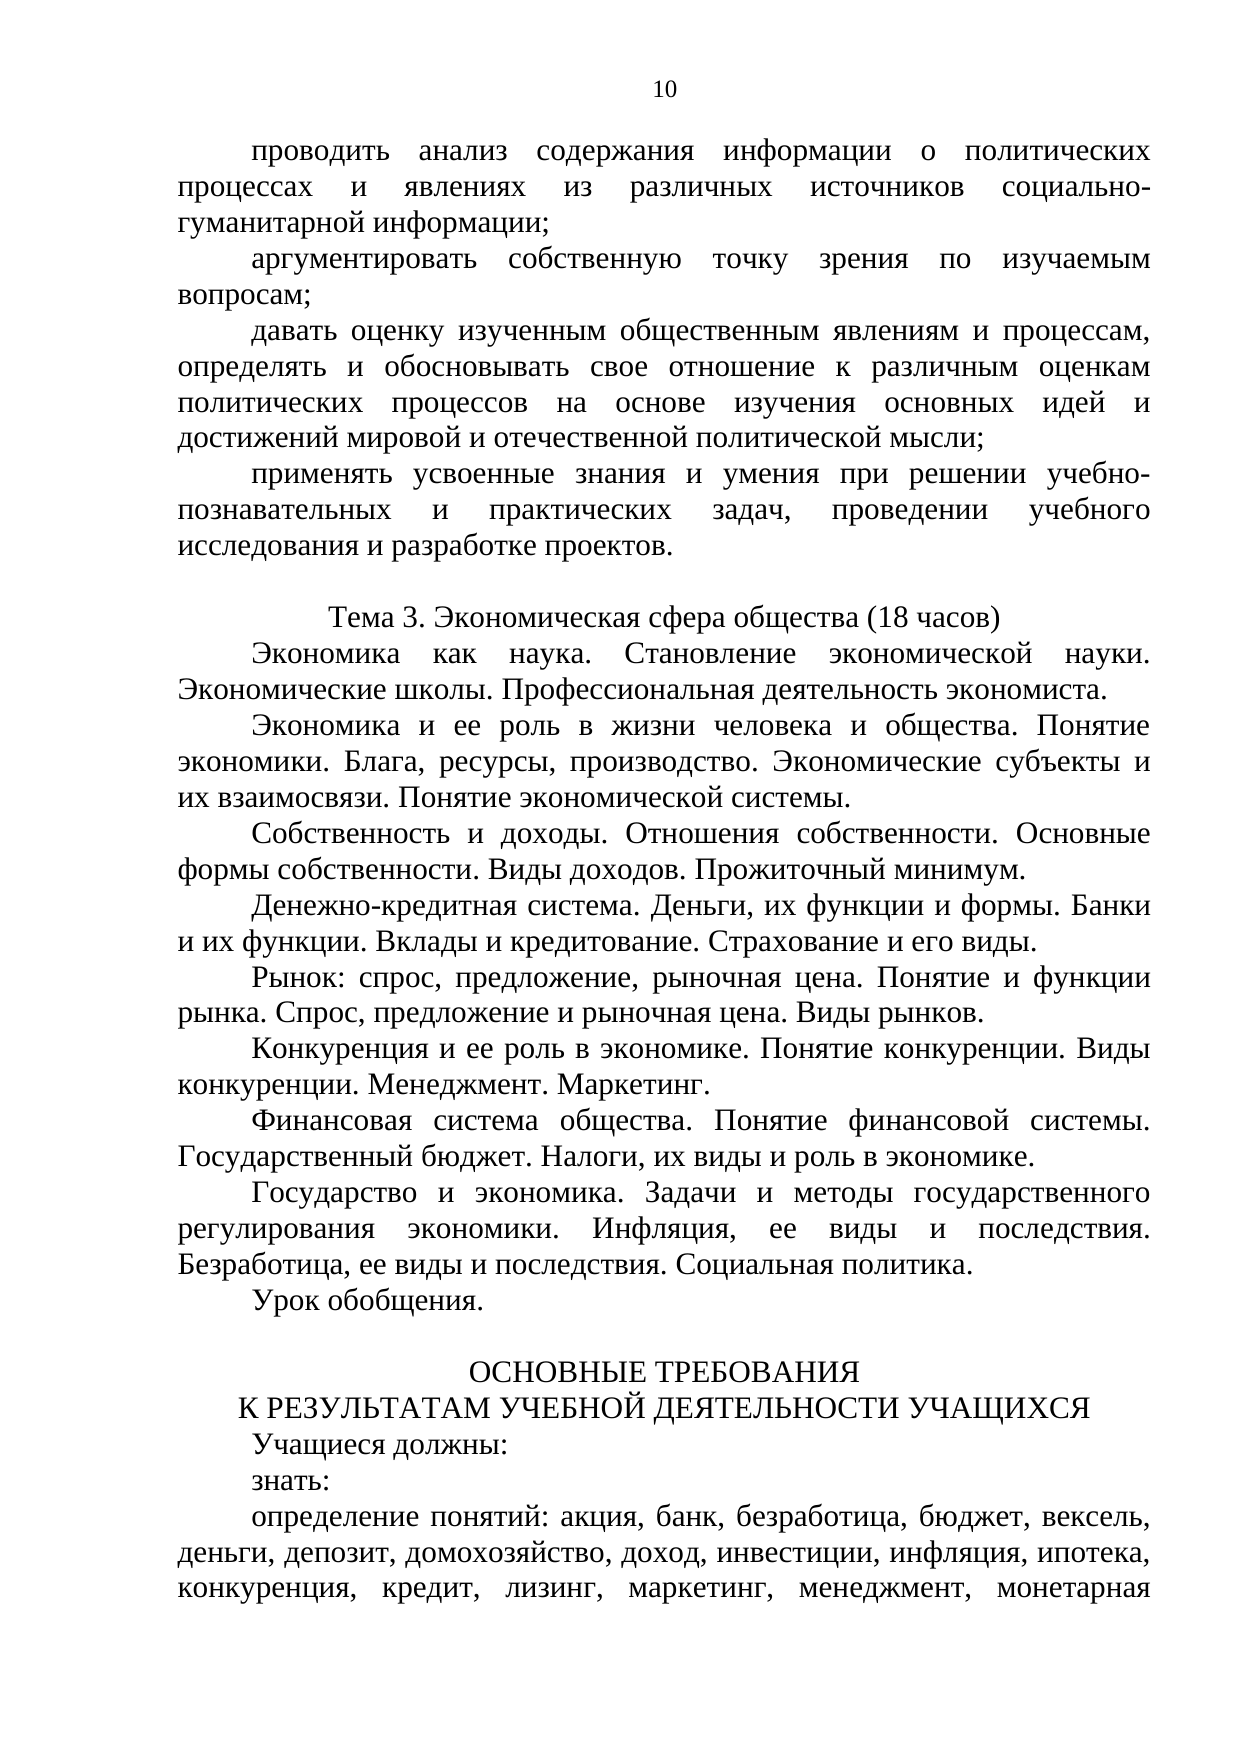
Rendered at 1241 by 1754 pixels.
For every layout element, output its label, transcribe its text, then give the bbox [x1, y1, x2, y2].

text Учащиеся должны: [177, 1425, 1152, 1461]
text К РЕЗУЛЬТАТАМ УЧЕБНОЙ ДЕЯТЕЛЬНОСТИ УЧАЩИХСЯ [177, 1389, 1152, 1425]
text давать оценку изученным общественным явлениям и процессам, определять и обосновывать свое отношение к различным оценкам политических процессов на основе изучения основных идей и достижений мировой и отечественной политической мысли; [177, 311, 1152, 455]
text знать: [177, 1461, 1152, 1497]
text Урок обобщения. [177, 1281, 1152, 1317]
text ОСНОВНЫЕ ТРЕБОВАНИЯ [177, 1353, 1152, 1389]
text Конкуренция и ее роль в экономике. Понятие конкуренции. Виды конкуренции. Менеджмент. Маркетинг. [177, 1030, 1152, 1102]
text проводить анализ содержания информации о политических процессах и явлениях из различных источников социально-гуманитарной информации; [177, 131, 1152, 239]
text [177, 1497, 1152, 1605]
text применять усвоенные знания и умения при решении учебно-познавательных и практических задач, проведении учебного исследования и разработке проектов. [177, 455, 1152, 562]
text Государство и экономика. Задачи и методы государственного регулирования экономики. Инфляция, ее виды и последствия. Безработица, ее виды и последствия. Социальная политика. [177, 1173, 1152, 1281]
text Денежно-кредитная система. Деньги, их функции и формы. Банки и их функции. Вклады и кредитование. Страхование и его виды. [177, 886, 1152, 958]
text аргументировать собственную точку зрения по изучаемым вопросам; [177, 239, 1152, 311]
text Финансовая система общества. Понятие финансовой системы. Государственный бюджет. Налоги, их виды и роль в экономике. [177, 1102, 1152, 1173]
text Тема 3. Экономическая сфера общества (18 часов) [177, 598, 1152, 634]
text Собственность и доходы. Отношения собственности. Основные формы собственности. Виды доходов. Прожиточный минимум. [177, 814, 1152, 886]
text Экономика и ее роль в жизни человека и общества. Понятие экономики. Блага, ресурсы, производство. Экономические субъекты и их взаимосвязи. Понятие экономической системы. [177, 706, 1152, 814]
text Экономика как наука. Становление экономической науки. Экономические школы. Профессиональная деятельность экономиста. [177, 634, 1152, 706]
text Рынок: спрос, предложение, рыночная цена. Понятие и функции рынка. Спрос, предложение и рыночная цена. Виды рынков. [177, 958, 1152, 1030]
